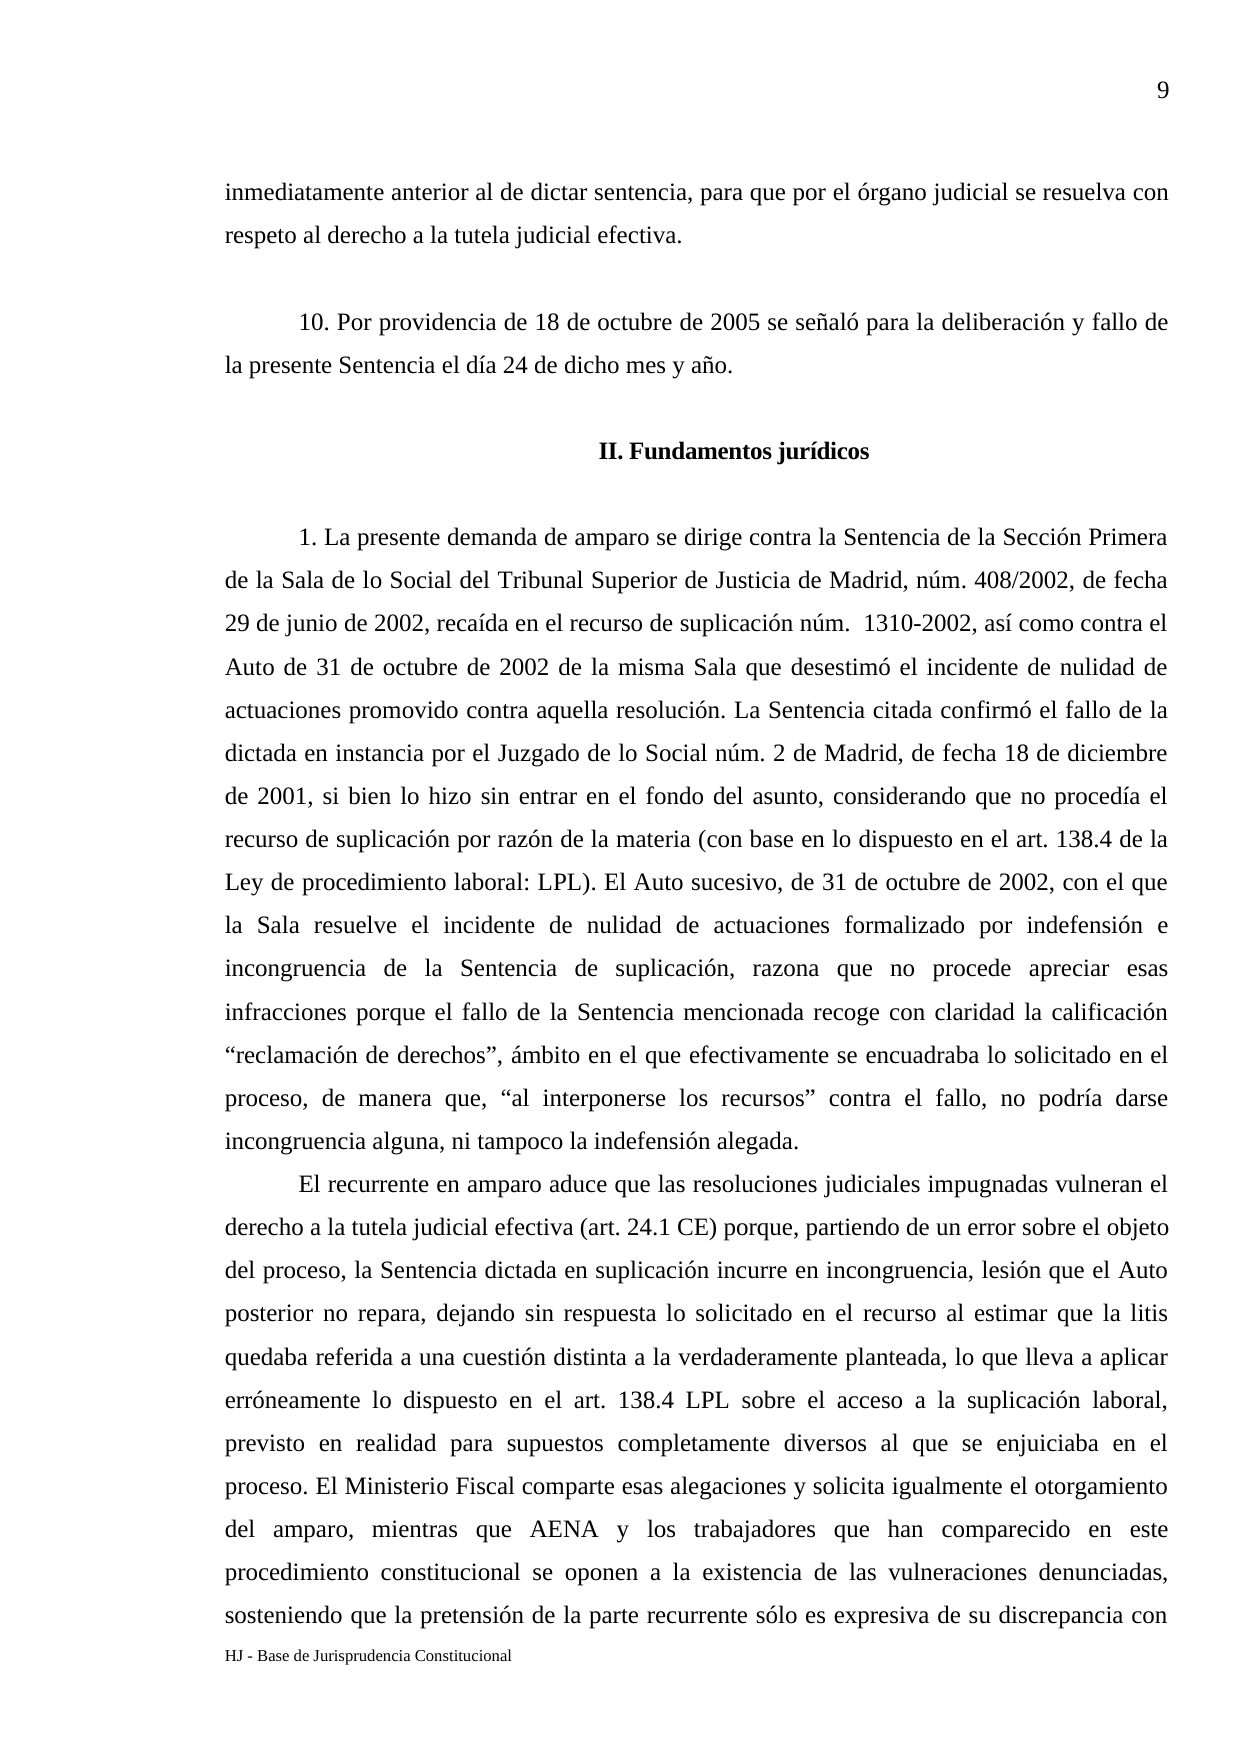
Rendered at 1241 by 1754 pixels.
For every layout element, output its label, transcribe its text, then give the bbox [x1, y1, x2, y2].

text 1. La presente demanda de amparo se dirige contra la Sentencia de la Sección Primera de la Sala de lo Social del Tribunal Superior de Justicia de Madrid, núm. 408/2002, de fecha 29 de junio de 2002, recaída en el recurso de suplicación núm. 1310-2002, así como contra el Auto de 31 de octubre de 2002 de la misma Sala que desestimó el incidente de nulidad de actuaciones promovido contra aquella resolución. La Sentencia citada confirmó el fallo de la dictada en instancia por el Juzgado de lo Social núm. 2 de Madrid, de fecha 18 de diciembre de 2001, si bien lo hizo sin entrar en el fondo del asunto, considerando que no procedía el recurso de suplicación por razón de la materia (con base en lo dispuesto en el art. 138.4 de la Ley de procedimiento laboral: LPL). El Auto sucesivo, de 31 de octubre de 2002, con el que la Sala resuelve el incidente de nulidad de actuaciones formalizado por indefensión e incongruencia de la Sentencia de suplicación, razona que no procede apreciar esas infracciones porque el fallo de la Sentencia mencionada recoge con claridad la calificación “reclamación de derechos”, ámbito en el que efectivamente se encuadraba lo solicitado en el proceso, de manera que, “al interponerse los recursos” contra el fallo, no podría darse incongruencia alguna, ni tampoco la indefensión alegada. [224, 522, 1169, 1155]
text 10. Por providencia de 18 de octubre de 2005 se señaló para la deliberación y fallo de la presente Sentencia el día 24 de dicho mes y año. [224, 307, 1169, 378]
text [224, 1169, 1169, 1629]
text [224, 177, 1169, 249]
subtitle II. Fundamentos jurídicos [224, 436, 1169, 465]
